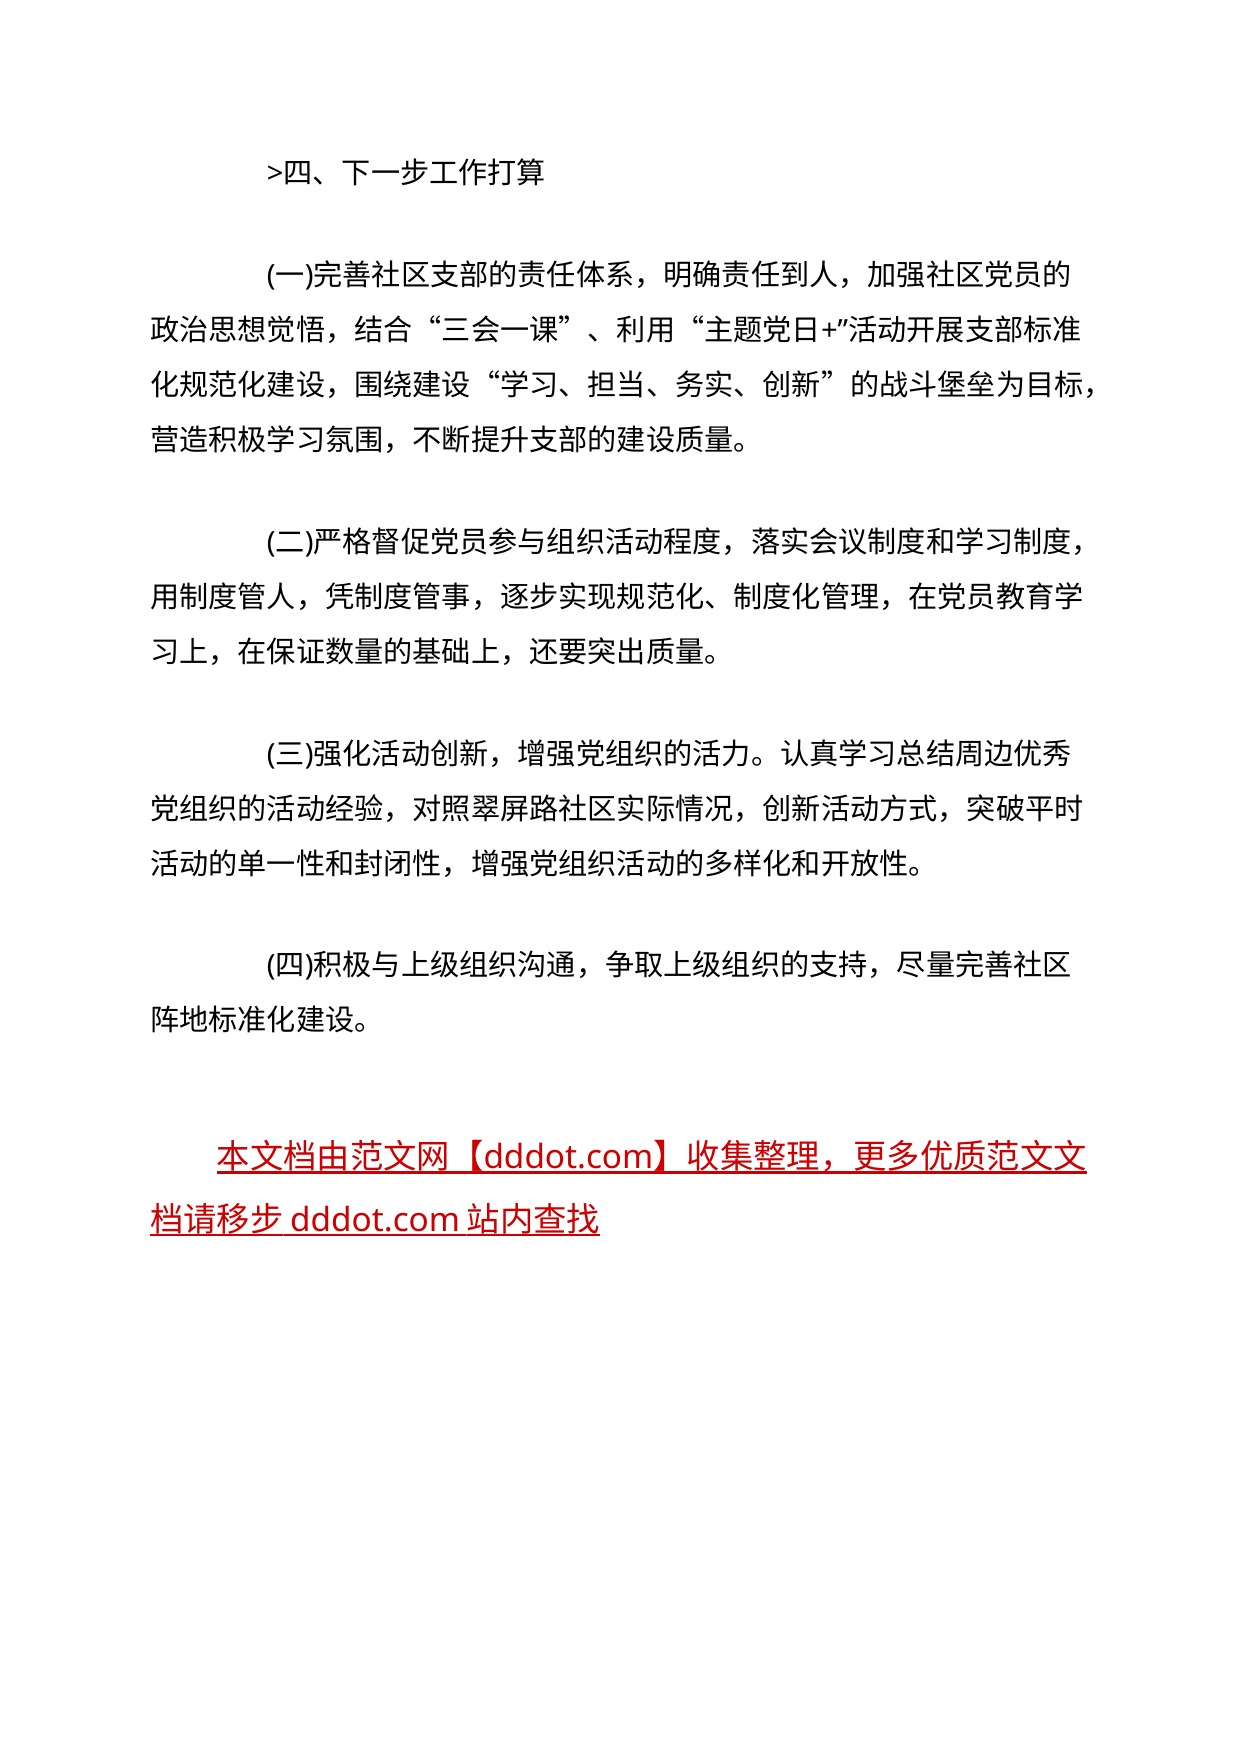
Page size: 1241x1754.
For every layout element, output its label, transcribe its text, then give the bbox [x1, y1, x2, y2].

text (二)严格督促党员参与组织活动程度，落实会议制度和学习制度，用制度管人，凭制度管事，逐步实现规范化、制度化管理，在党员教育学习上，在保证数量的基础上，还要突出质量。 [150, 519, 1090, 671]
text >四、下一步工作打算 [150, 150, 1090, 192]
text (四)积极与上级组织沟通，争取上级组织的支持，尽量完善社区阵地标准化建设。 [150, 942, 1090, 1039]
text 本文档由范文网【dddot.com】收集整理，更多优质范文文档请移步dddot.com站内查找 [150, 1130, 1090, 1241]
text (一)完善社区支部的责任体系，明确责任到人，加强社区党员的政治思想觉悟，结合“三会一课”、利用“主题党日+”活动开展支部标准化规范化建设，围绕建设“学习、担当、务实、创新”的战斗堡垒为目标，营造积极学习氛围，不断提升支部的建设质量。 [150, 252, 1090, 459]
text (三)强化活动创新，增强党组织的活力。认真学习总结周边优秀党组织的活动经验，对照翠屏路社区实际情况，创新活动方式，突破平时活动的单一性和封闭性，增强党组织活动的多样化和开放性。 [150, 730, 1090, 882]
